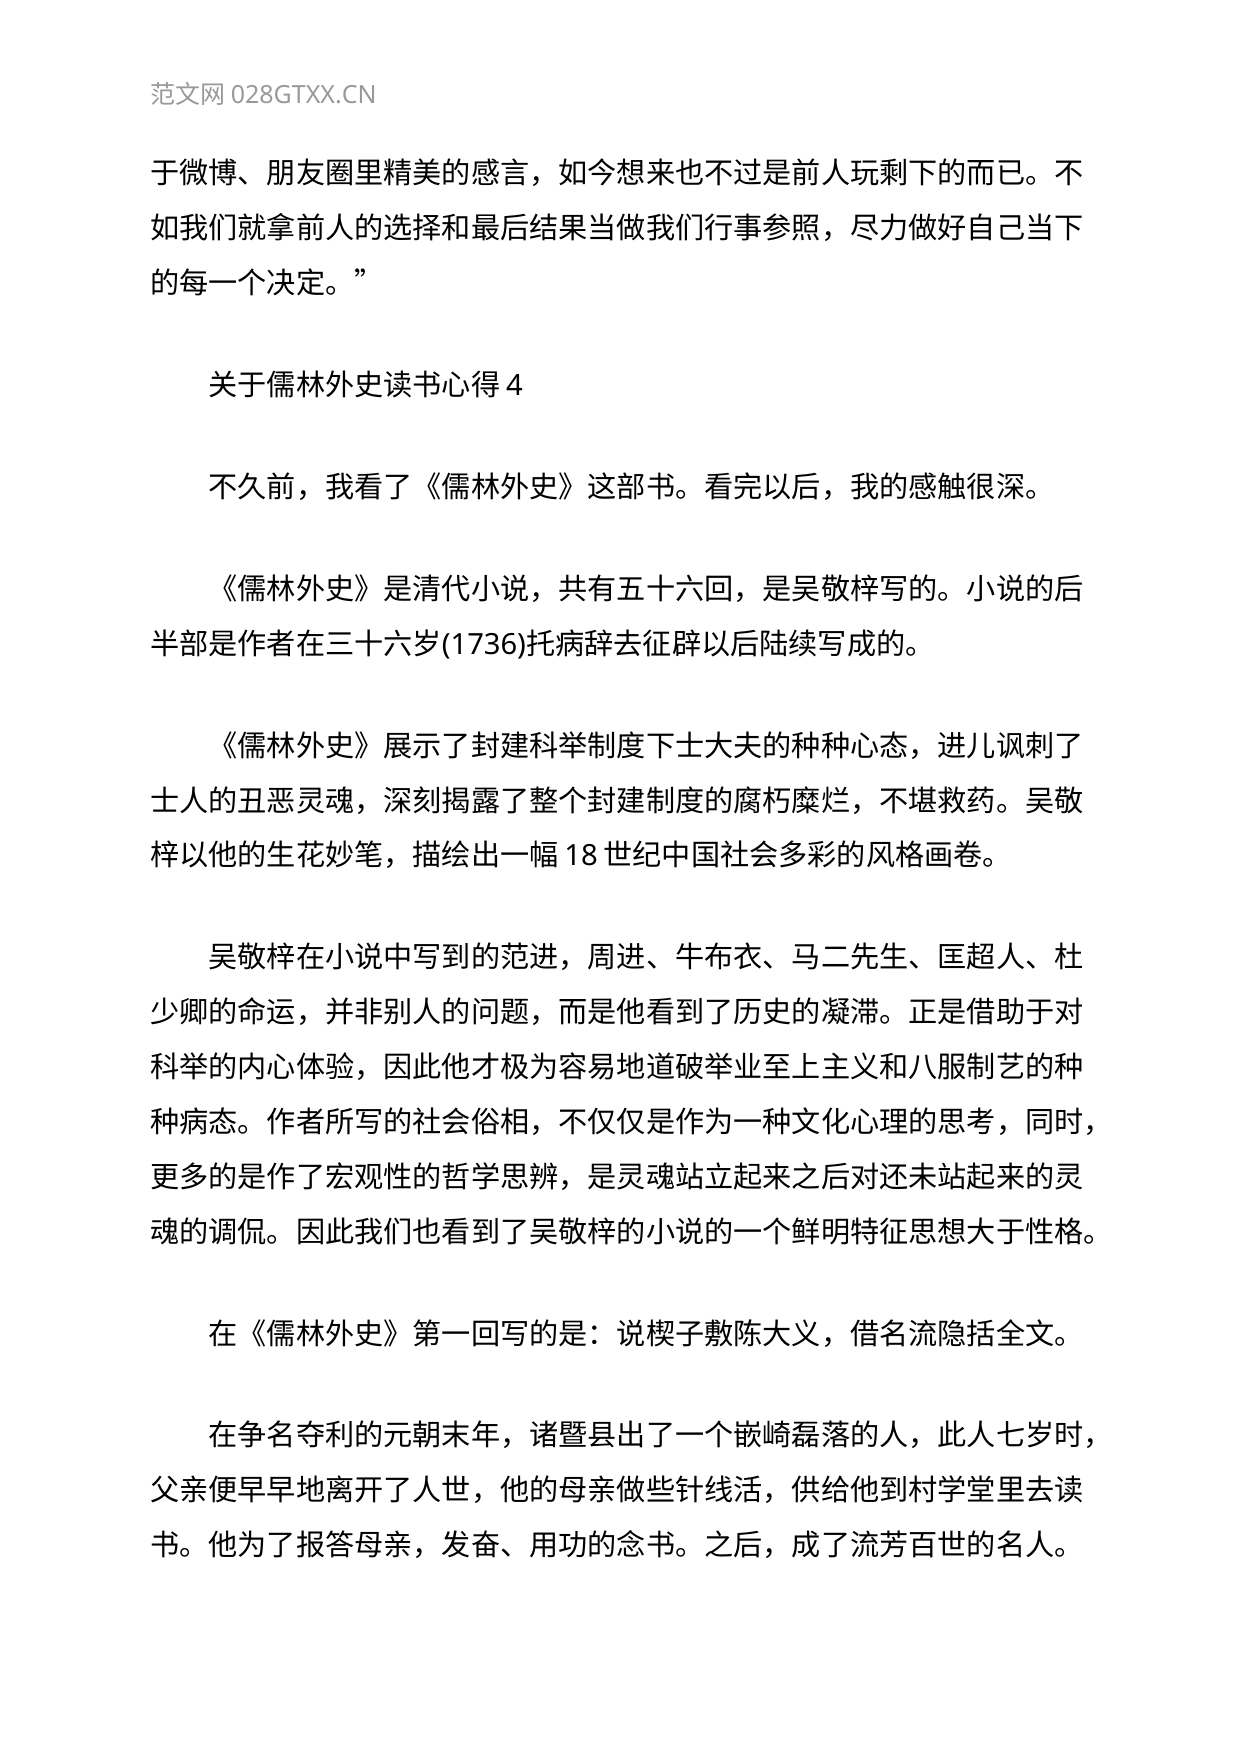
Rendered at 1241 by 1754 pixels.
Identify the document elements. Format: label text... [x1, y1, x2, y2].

text 吴敬梓在小说中写到的范进，周进、牛布衣、马二先生、匡超人、杜少卿的命运，并非别人的问题，而是他看到了历史的凝滞。正是借助于对科举的内心体验，因此他才极为容易地道破举业至上主义和八服制艺的种种病态。作者所写的社会俗相，不仅仅是作为一种文化心理的思考，同时，更多的是作了宏观性的哲学思辨，是灵魂站立起来之后对还未站起来的灵魂的调侃。因此我们也看到了吴敬梓的小说的一个鲜明特征思想大于性格。 [150, 934, 1090, 1251]
text 关于儒林外史读书心得4 [150, 362, 1090, 404]
text 《儒林外史》是清代小说，共有五十六回，是吴敬梓写的。小说的后半部是作者在三十六岁(1736)托病辞去征辟以后陆续写成的。 [150, 565, 1090, 663]
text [150, 1412, 1090, 1564]
text 不久前，我看了《儒林外史》这部书。看完以后，我的感触很深。 [150, 463, 1090, 506]
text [150, 150, 1090, 302]
text 在《儒林外史》第一回写的是：说楔子敷陈大义，借名流隐括全文。 [150, 1310, 1090, 1352]
text 《儒林外史》展示了封建科举制度下士大夫的种种心态，进儿讽刺了士人的丑恶灵魂，深刻揭露了整个封建制度的腐朽糜烂，不堪救药。吴敬梓以他的生花妙笔，描绘出一幅18世纪中国社会多彩的风格画卷。 [150, 722, 1090, 874]
